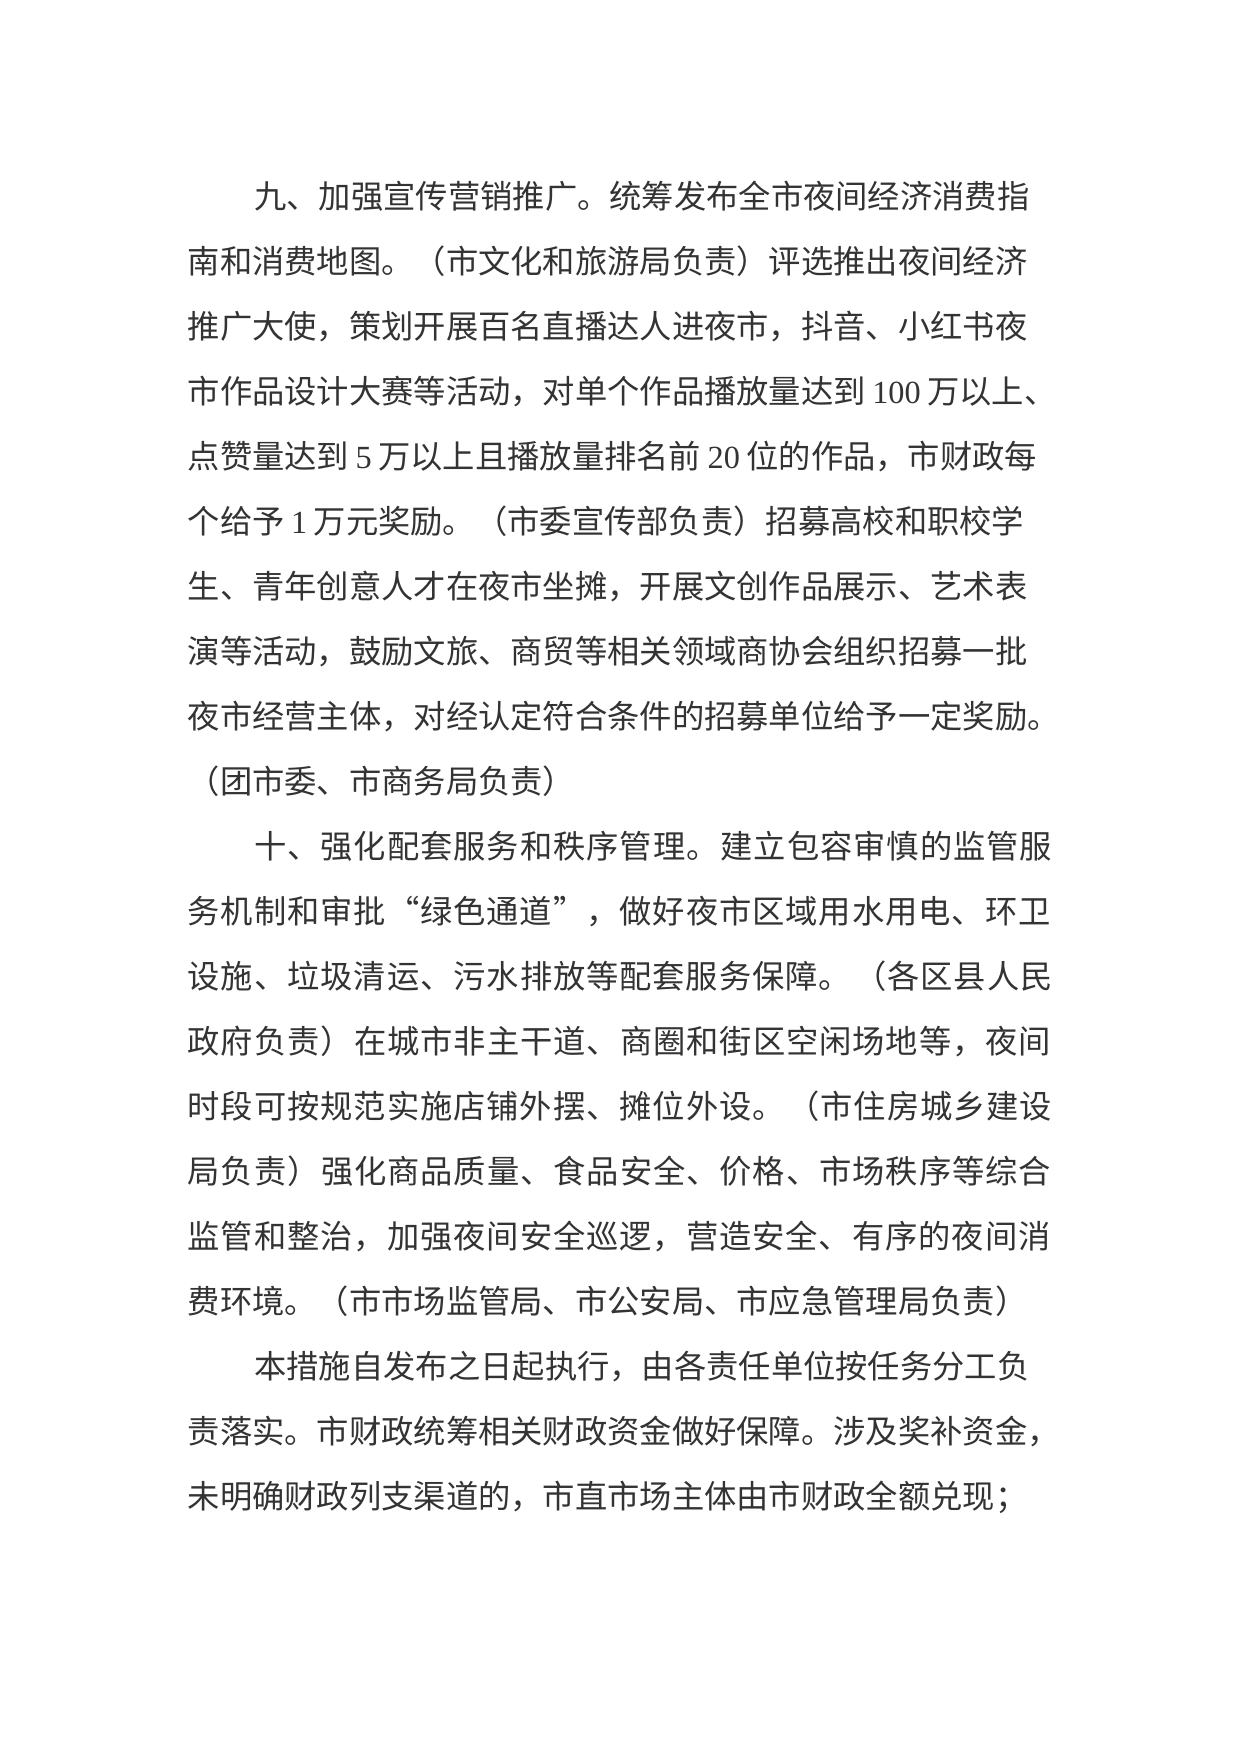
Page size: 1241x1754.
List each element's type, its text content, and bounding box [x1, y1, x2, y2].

text 九、加强宣传营销推广。统筹发布全市夜间经济消费指南和消费地图。（市文化和旅游局负责）评选推出夜间经济推广大使，策划开展百名直播达人进夜市，抖音、小红书夜市作品设计大赛等活动，对单个作品播放量达到100万以上、点赞量达到5万以上且播放量排名前20位的作品，市财政每个给予1万元奖励。（市委宣传部负责）招募高校和职校学生、青年创意人才在夜市坐摊，开展文创作品展示、艺术表演等活动，鼓励文旅、商贸等相关领域商协会组织招募一批夜市经营主体，对经认定符合条件的招募单位给予一定奖励。（团市委、市商务局负责） [187, 162, 1053, 812]
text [187, 1332, 1053, 1527]
text 十、强化配套服务和秩序管理。建立包容审慎的监管服务机制和审批“绿色通道”，做好夜市区域用水用电、环卫设施、垃圾清运、污水排放等配套服务保障。（各区县人民政府负责）在城市非主干道、商圈和街区空闲场地等，夜间时段可按规范实施店铺外摆、摊位外设。（市住房城乡建设局负责）强化商品质量、食品安全、价格、市场秩序等综合监管和整治，加强夜间安全巡逻，营造安全、有序的夜间消费环境。（市市场监管局、市公安局、市应急管理局负责） [187, 812, 1053, 1332]
